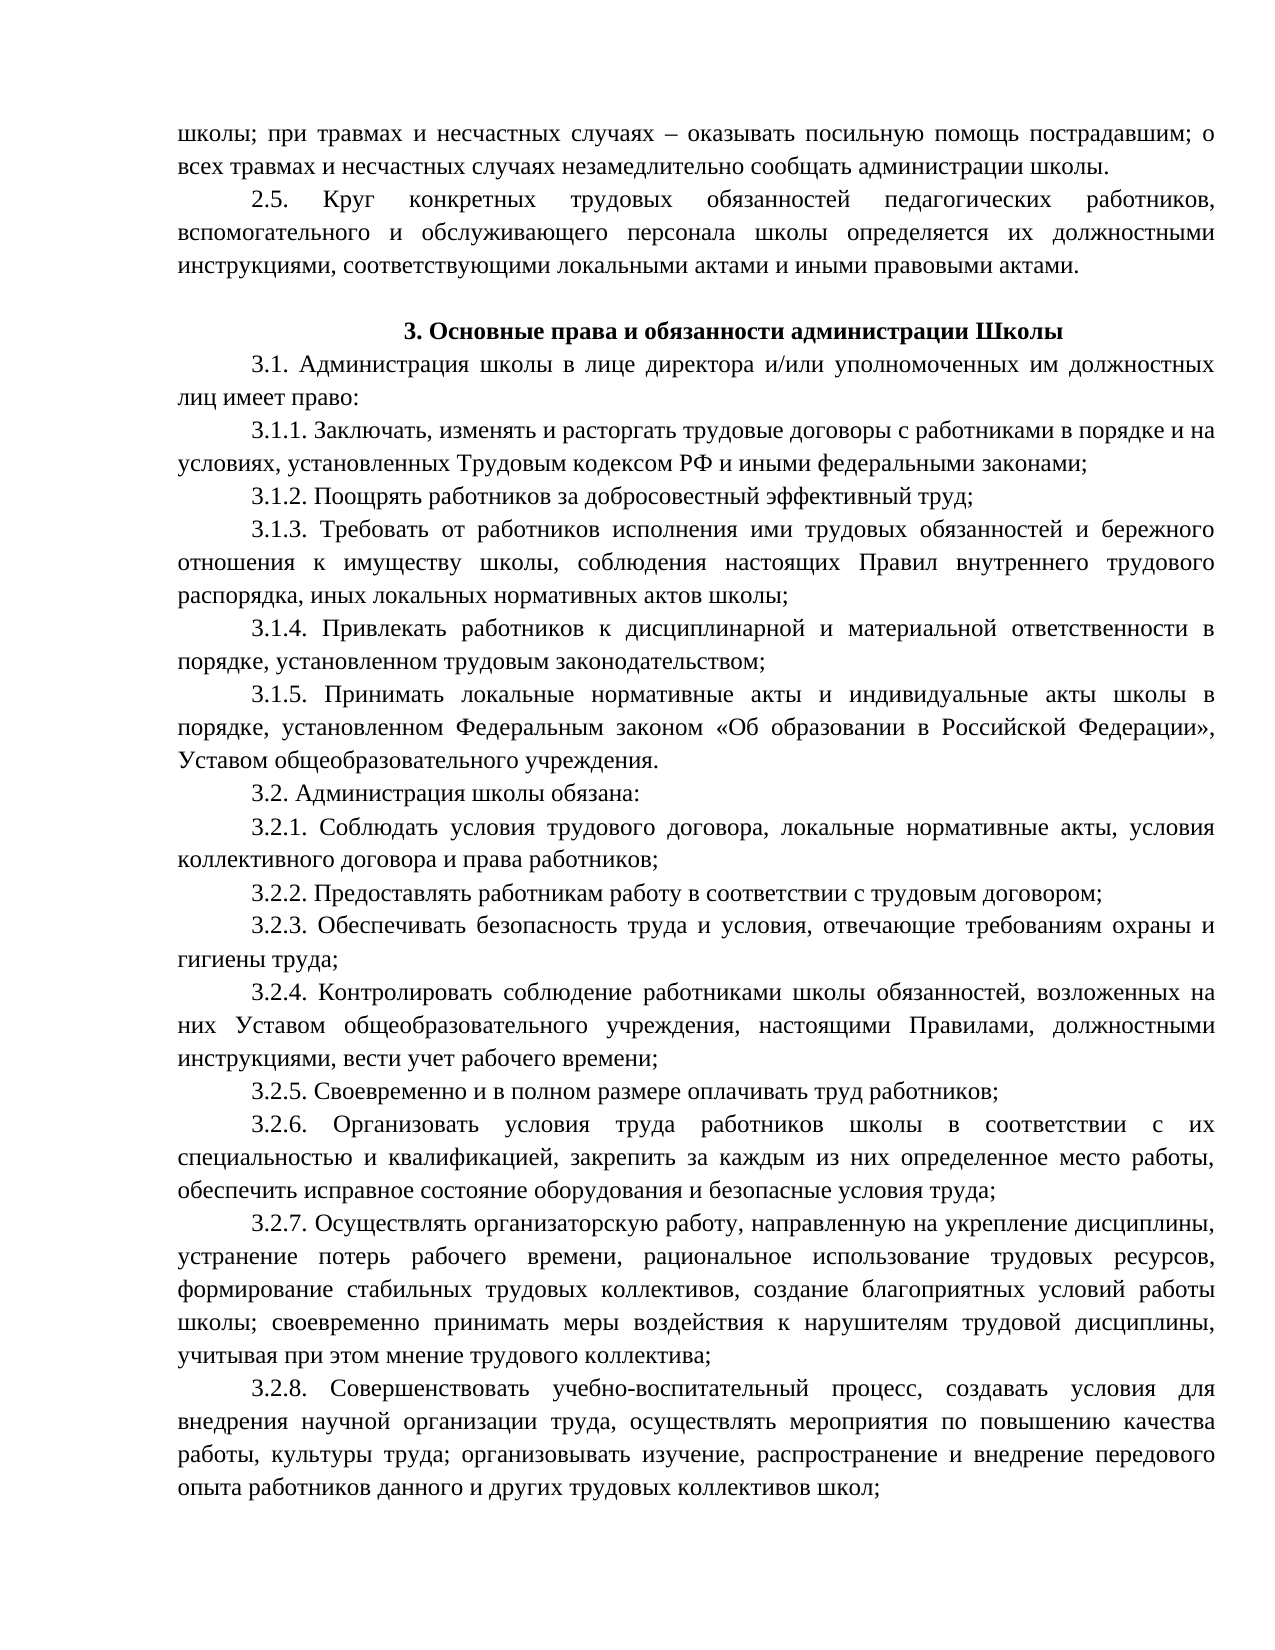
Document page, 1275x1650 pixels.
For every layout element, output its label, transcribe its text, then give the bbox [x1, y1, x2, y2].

text 3.2.8. Совершенствовать учебно-воспитательный процесс, создавать условия для внедрения научной организации труда, осуществлять мероприятия по повышению качества работы, культуры труда; организовывать изучение, распространение и внедрение передового опыта работников данного и других трудовых коллективов школ; [177, 1373, 1216, 1501]
text 3.2.7. Осуществлять организаторскую работу, направленную на укрепление дисциплины, устранение потерь рабочего времени, рациональное использование трудовых ресурсов, формирование стабильных трудовых коллективов, создание благоприятных условий работы школы; своевременно принимать меры воздействия к нарушителям трудовой дисциплины, учитывая при этом мнение трудового коллектива; [177, 1208, 1216, 1369]
text 3.2.1. Соблюдать условия трудового договора, локальные нормативные акты, условия коллективного договора и права работников; [177, 812, 1216, 873]
text 3.2.5. Своевременно и в полном размере оплачивать труд работников; [177, 1076, 1216, 1104]
text 2.5. Круг конкретных трудовых обязанностей педагогических работников, вспомогательного и обслуживающего персонала школы определяется их должностными инструкциями, соответствующими локальными актами и иными правовыми актами. [177, 184, 1216, 279]
text 3.1. Администрация школы в лице директора и/или уполномоченных им должностных лиц имеет право: [177, 349, 1216, 411]
text 3.2. Администрация школы обязана: [177, 778, 1216, 807]
text 3.2.4. Контролировать соблюдение работниками школы обязанностей, возложенных на них Уставом общеобразовательного учреждения, настоящими Правилами, должностными инструкциями, вести учет рабочего времени; [177, 977, 1216, 1071]
text 3.1.4. Привлекать работников к дисциплинарной и материальной ответственности в порядке, установленном трудовым законодательством; [177, 613, 1216, 675]
text 3. Основные права и обязанности администрации Школы [177, 316, 1216, 345]
text 3.1.3. Требовать от работников исполнения ими трудовых обязанностей и бережного отношения к имуществу школы, соблюдения настоящих Правил внутреннего трудового распорядка, иных локальных нормативных актов школы; [177, 514, 1216, 609]
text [177, 118, 1216, 180]
text 3.1.2. Поощрять работников за добросовестный эффективный труд; [177, 481, 1216, 510]
text 3.2.3. Обеспечивать безопасность труда и условия, отвечающие требованиям охраны и гигиены труда; [177, 911, 1216, 972]
text 3.1.5. Принимать локальные нормативные акты и индивидуальные акты школы в порядке, установленном Федеральным законом «Об образовании в Российской Федерации», Уставом общеобразовательного учреждения. [177, 679, 1216, 774]
text 3.1.1. Заключать, изменять и расторгать трудовые договоры с работниками в порядке и на условиях, установленных Трудовым кодексом РФ и иными федеральными законами; [177, 415, 1216, 477]
text 3.2.2. Предоставлять работникам работу в соответствии с трудовым договором; [177, 878, 1216, 906]
text 3.2.6. Организовать условия труда работников школы в соответствии с их специальностью и квалификацией, закрепить за каждым из них определенное место работы, обеспечить исправное состояние оборудования и безопасные условия труда; [177, 1109, 1216, 1203]
